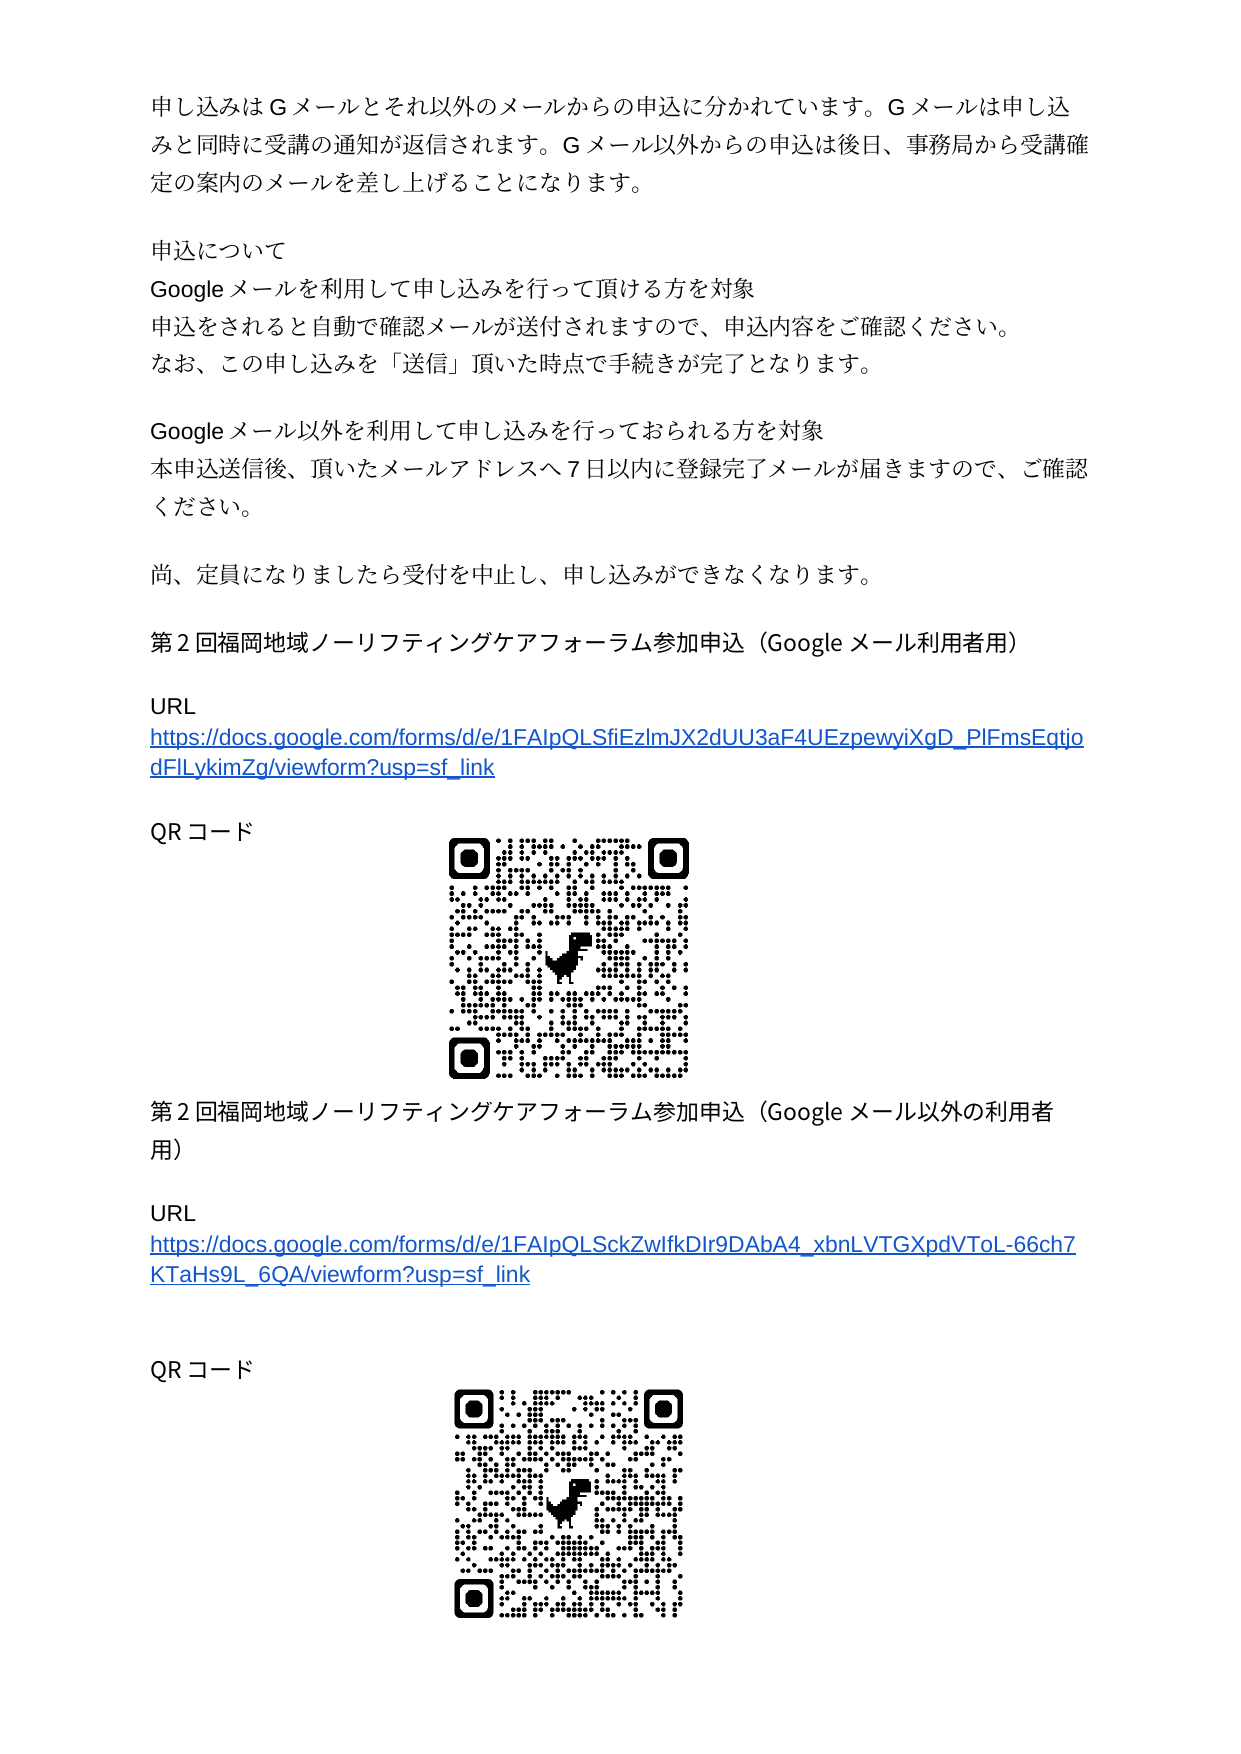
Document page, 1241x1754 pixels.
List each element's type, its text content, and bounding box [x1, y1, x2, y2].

text なお、この申し込みを「送信」頂いた時点で手続きが完了となります。 [150, 346, 1090, 409]
text 尚、定員になりましたら受付を中止し、申し込みができなくなります。 [150, 557, 1090, 590]
text 第2回福岡地域ノーリフティングケアフォーラム参加申込（Googleメール利用者用） [150, 625, 1090, 658]
text 申込をされると自動で確認メールが送付されますので、申込内容をご確認ください。 [150, 308, 1090, 341]
text QRコード [150, 1351, 1090, 1385]
text 申し込みはGメールとそれ以外のメールからの申込に分かれています。Gメールは申し込みと同時に受講の通知が返信されます。Gメール以外からの申込は後日、事務局から受講確定の案内のメールを差し上げることになります。 [150, 89, 1090, 198]
text 第2回福岡地域ノーリフティングケアフォーラム参加申込（Googleメール以外の利用者用） [150, 1094, 1090, 1165]
text Googleメールを利用して申し込みを行って頂ける方を対象 [150, 271, 1090, 304]
picture [432, 1367, 705, 1640]
text 本申込送信後、頂いたメールアドレスへ7日以内に登録完了メールが届きますので、ご確認ください。 [150, 451, 1090, 522]
text URL [150, 1200, 1090, 1227]
text QRコード [150, 814, 1090, 847]
text Googleメール以外を利用して申し込みを行っておられる方を対象 [150, 413, 1090, 446]
text https://docs.google.com/forms/d/e/1FAIpQLSckZwIfkDIr9DAbA4_xbnLVTGXpdVToL-66ch7KTaHs9L_6QA/viewform?usp=sf_link [150, 1231, 1090, 1287]
text 申込について [150, 233, 1090, 266]
picture [425, 815, 712, 1102]
text https://docs.google.com/forms/d/e/1FAIpQLSfiEzlmJX2dUU3aF4UEzpewyiXgD_PlFmsEqtjodFlLykimZg/viewform?usp=sf_link [150, 723, 1090, 780]
text URL [150, 693, 1090, 720]
